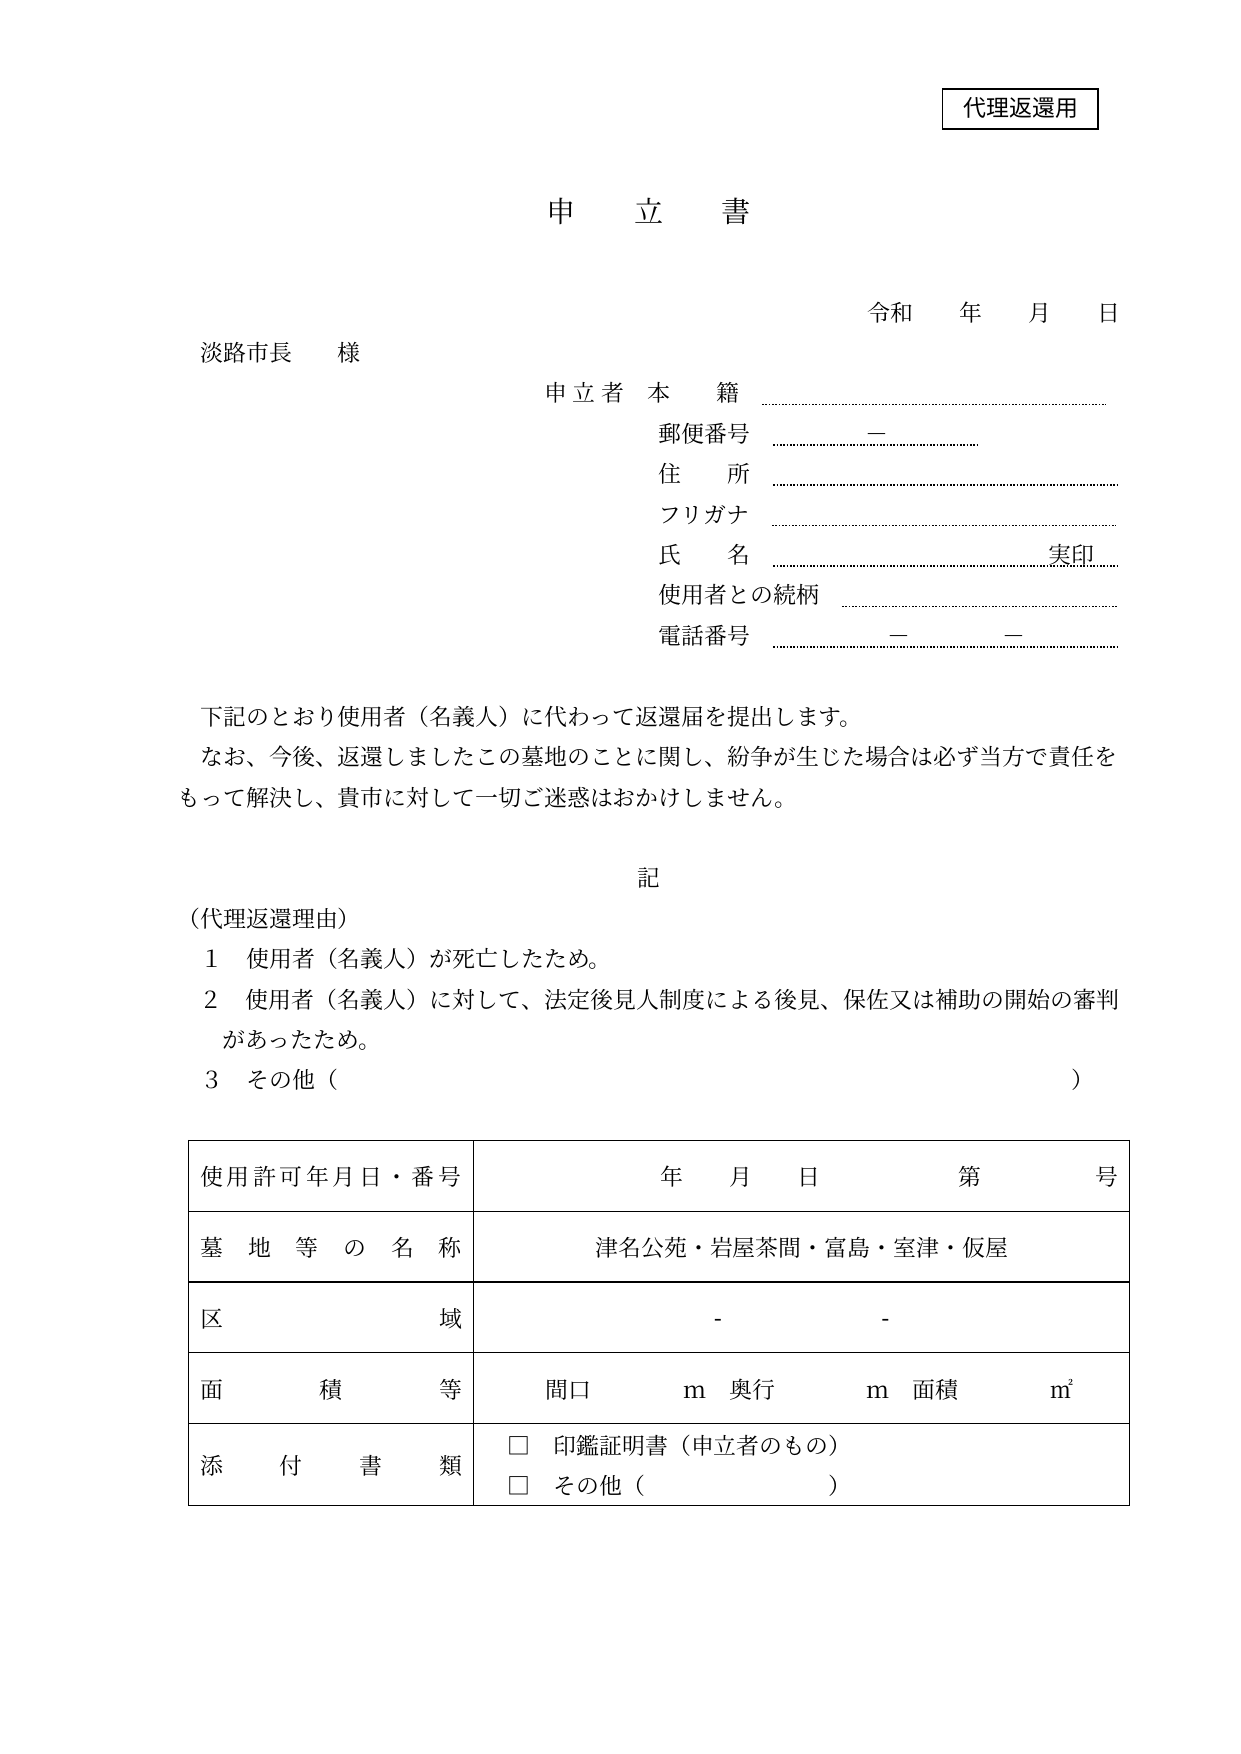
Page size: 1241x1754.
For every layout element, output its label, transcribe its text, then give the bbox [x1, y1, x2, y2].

table_cell 面積等 [189, 1353, 473, 1423]
text ３ その他（ ） [177, 1059, 1120, 1099]
text ２ 使用者（名義人）に対して、法定後見人制度による後見、保佐又は補助の開始の審判があったため。 [199, 978, 1120, 1059]
text 氏 名 実印 [177, 533, 1120, 574]
table_cell 墓地等の名称 [189, 1212, 473, 1281]
text フリガナ [177, 493, 1120, 533]
text 住 所 [177, 453, 1120, 493]
table_header 年 月 日 第 号 [474, 1141, 1129, 1211]
text 使用者との続柄 [177, 574, 1120, 614]
table_cell 添付書類 [189, 1424, 473, 1505]
text １ 使用者（名義人）が死亡したため。 [177, 938, 1120, 978]
text なお、今後、返還しましたこの墓地のことに関し、紛争が生じた場合は必ず当方で責任をもって解決し、貴市に対して一切ご迷惑はおかけしません。 [177, 736, 1120, 816]
text （代理返還理由） [177, 897, 1120, 938]
table_cell 津名公苑・岩屋茶間・富島・室津・仮屋 [474, 1212, 1129, 1281]
table_header 使用許可年月日・番号 [189, 1141, 473, 1211]
table_cell 間口 ｍ 奥行 ｍ 面積 ㎡ [474, 1353, 1129, 1423]
text 申 立 書 [177, 170, 1120, 251]
text 申 立 者 本 籍 [177, 372, 1120, 412]
text 下記のとおり使用者（名義人）に代わって返還届を提出します。 [177, 695, 1120, 736]
text 電話番号 － － [177, 614, 1120, 655]
text 郵便番号 － [177, 412, 1120, 453]
text 淡路市長 様 [177, 331, 1120, 372]
table_cell 区域 [189, 1283, 473, 1352]
text 記 [177, 857, 1120, 897]
text 令和 年 月 日 [177, 291, 1120, 331]
table_cell □ 印鑑証明書（申立者のもの） □ その他（ ） [474, 1424, 1129, 1505]
table_cell - - [474, 1283, 1129, 1352]
